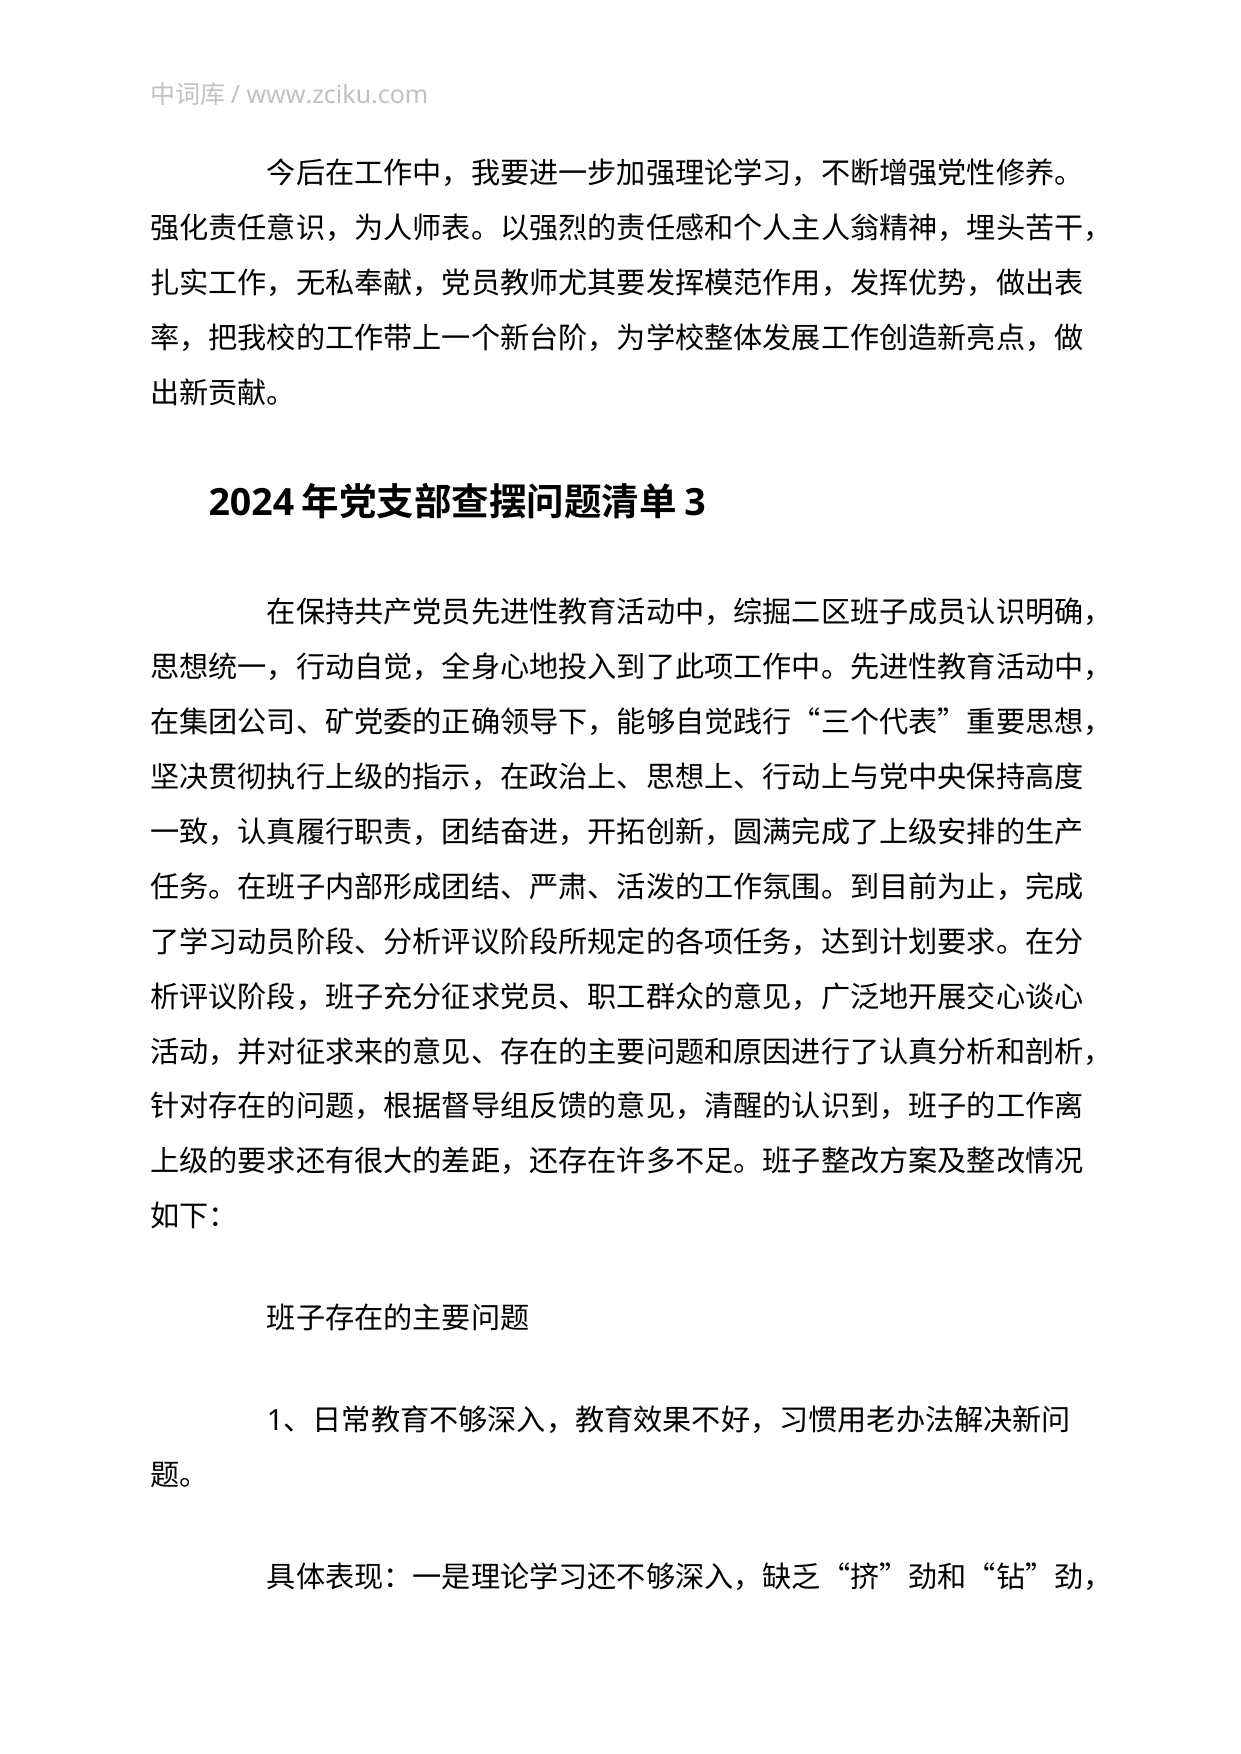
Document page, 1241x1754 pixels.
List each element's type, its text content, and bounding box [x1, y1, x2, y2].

text 今后在工作中，我要进一步加强理论学习，不断增强党性修养。强化责任意识，为人师表。以强烈的责任感和个人主人翁精神，埋头苦干，扎实工作，无私奉献，党员教师尤其要发挥模范作用，发挥优势，做出表率，把我校的工作带上一个新台阶，为学校整体发展工作创造新亮点，做出新贡献。 [150, 150, 1090, 412]
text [150, 1553, 1090, 1595]
text 2024年党支部查摆问题清单3 [150, 471, 1090, 526]
text 班子存在的主要问题 [150, 1294, 1090, 1337]
text 1、日常教育不够深入，教育效果不好，习惯用老办法解决新问题。 [150, 1396, 1090, 1494]
text 在保持共产党员先进性教育活动中，综掘二区班子成员认识明确，思想统一，行动自觉，全身心地投入到了此项工作中。先进性教育活动中，在集团公司、矿党委的正确领导下，能够自觉践行“三个代表”重要思想，坚决贯彻执行上级的指示，在政治上、思想上、行动上与党中央保持高度一致，认真履行职责，团结奋进，开拓创新，圆满完成了上级安排的生产任务。在班子内部形成团结、严肃、活泼的工作氛围。到目前为止，完成了学习动员阶段、分析评议阶段所规定的各项任务，达到计划要求。在分析评议阶段，班子充分征求党员、职工群众的意见，广泛地开展交心谈心活动，并对征求来的意见、存在的主要问题和原因进行了认真分析和剖析，针对存在的问题，根据督导组反馈的意见，清醒的认识到，班子的工作离上级的要求还有很大的差距，还存在许多不足。班子整改方案及整改情况如下： [150, 589, 1090, 1235]
